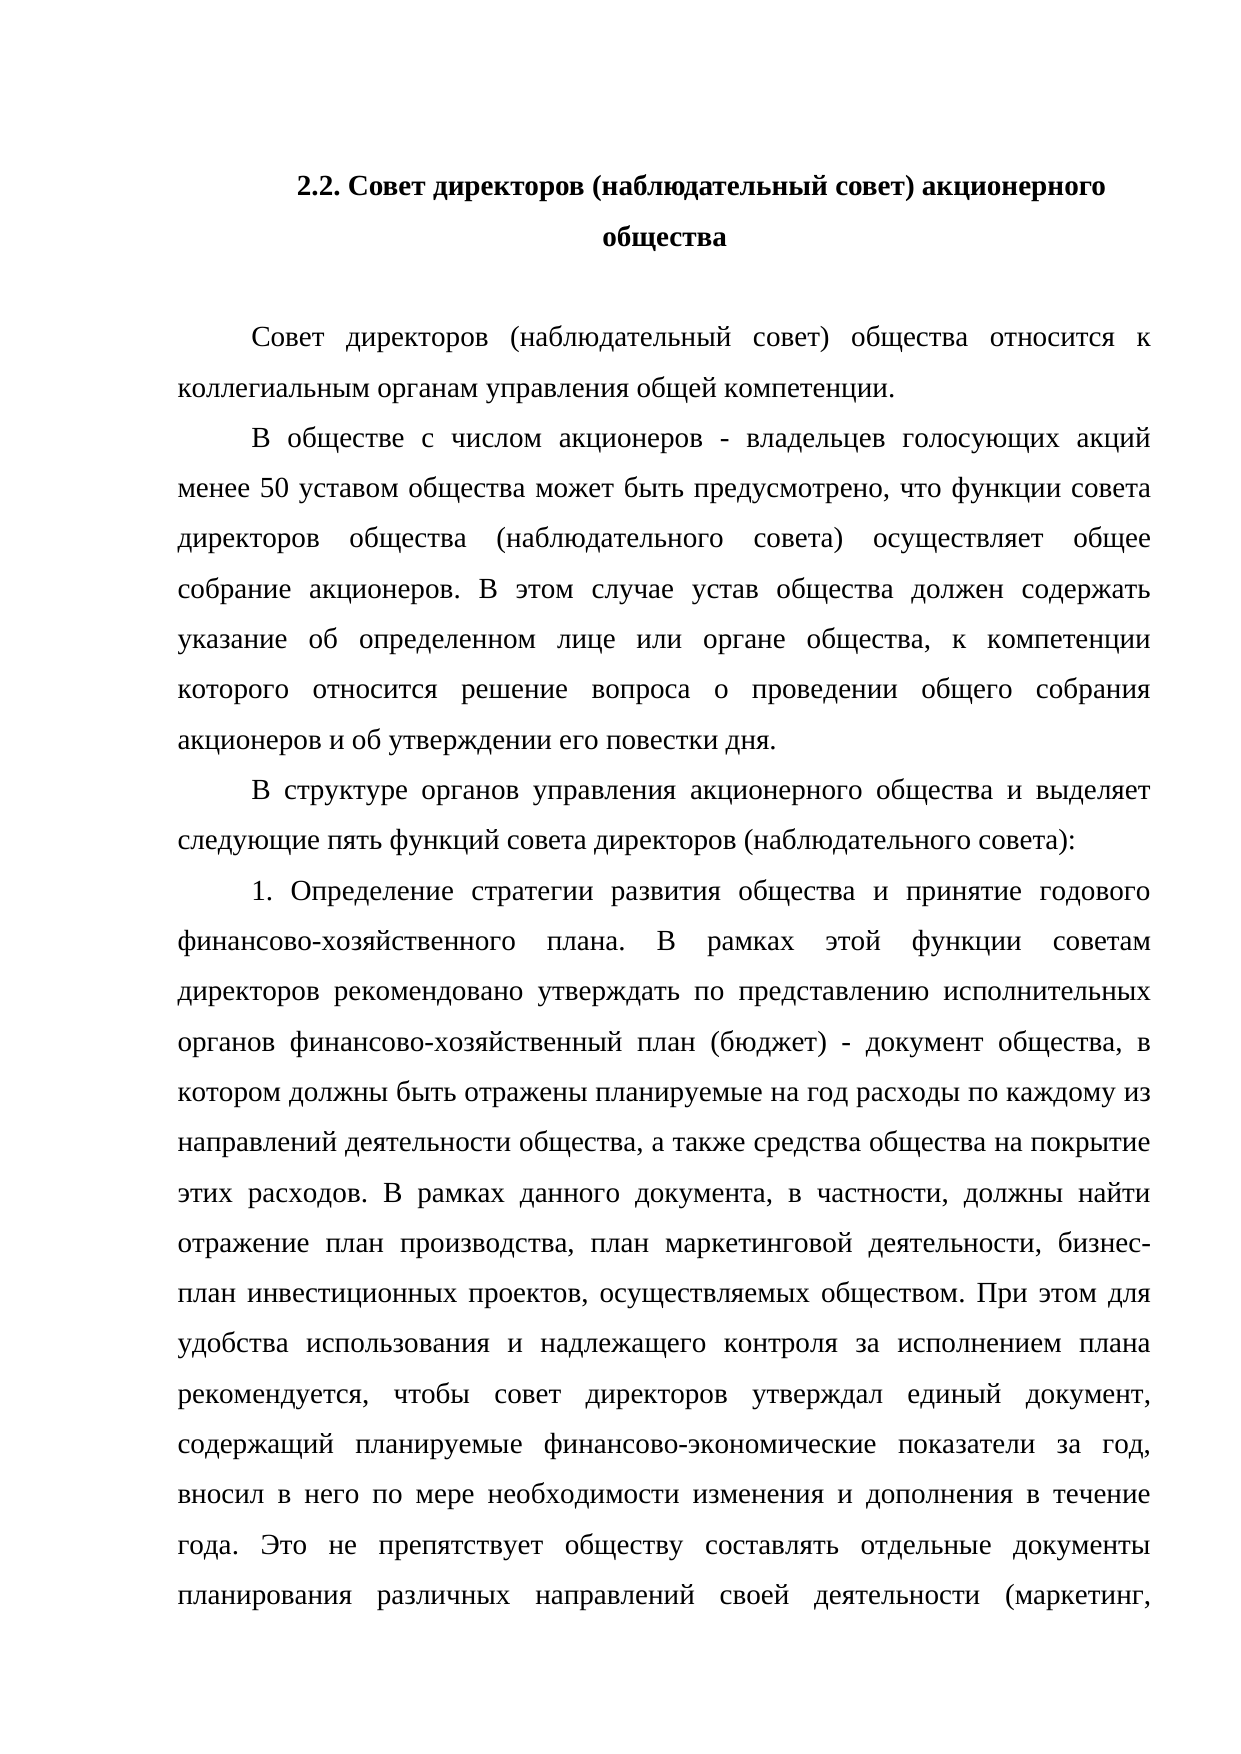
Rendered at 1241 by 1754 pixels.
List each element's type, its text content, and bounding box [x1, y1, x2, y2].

text В обществе с числом акционеров - владельцев голосующих акций менее 50 уставом общества может быть предусмотрено, что функции совета директоров общества (наблюдательного совета) осуществляет общее собрание акционеров. В этом случае устав общества должен содержать указание об определенном лице или органе общества, к компетенции которого относится решение вопроса о проведении общего собрания акционеров и об утверждении его повестки дня. [177, 420, 1152, 755]
subtitle 2.2. Совет директоров (наблюдательный совет) акционерного общества [177, 168, 1152, 252]
text В структуре органов управления акционерного общества и выделяет следующие пять функций совета директоров (наблюдательного совета): [177, 772, 1152, 856]
text Совет директоров (наблюдательный совет) общества относится к коллегиальным органам управления общей компетенции. [177, 319, 1152, 403]
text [177, 873, 1152, 1611]
